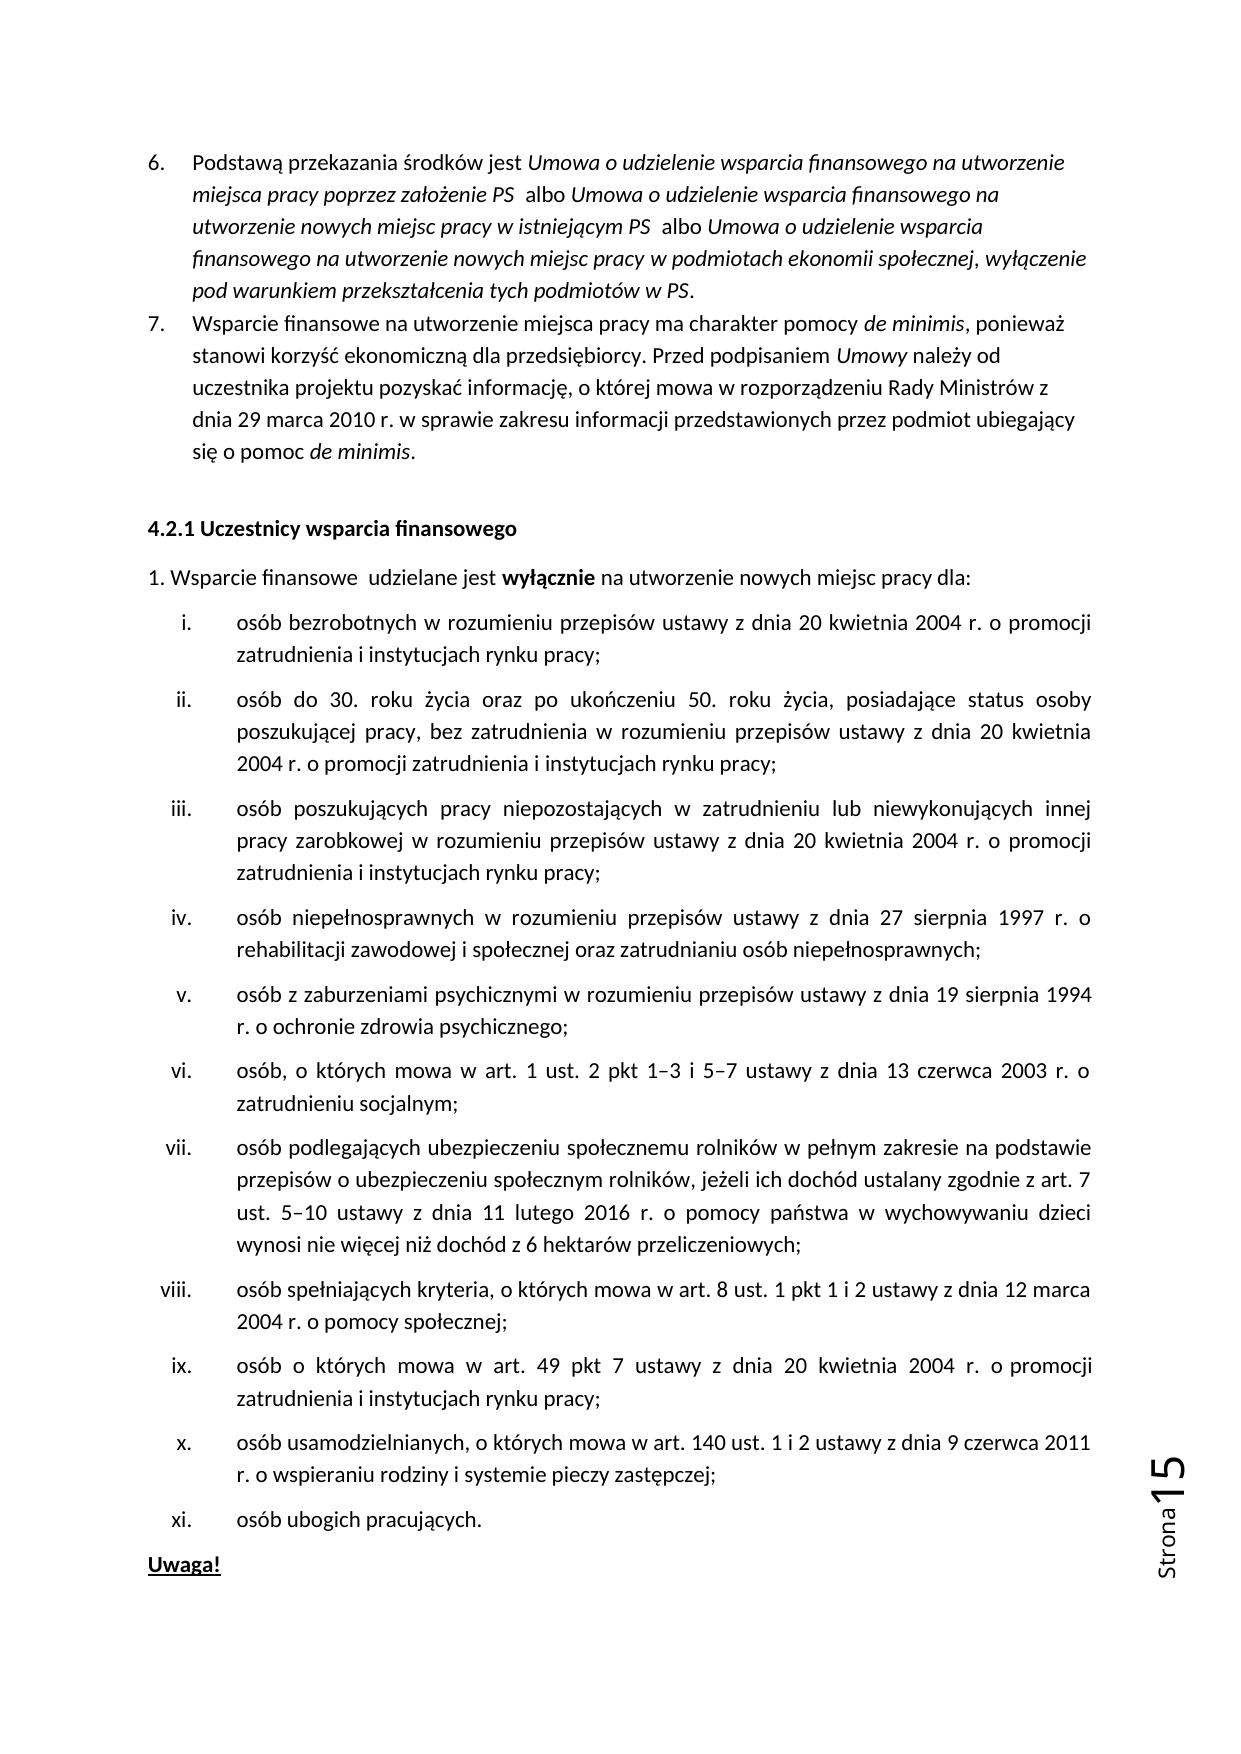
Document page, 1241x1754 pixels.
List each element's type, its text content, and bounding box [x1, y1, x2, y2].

list osób podlegających ubezpieczeniu społecznemu rolników w pełnym zakresie na podstawie przepisów o ubezpieczeniu społecznym rolników, jeżeli ich dochód ustalany zgodnie z art. 7 ust. 5–10 ustawy z dnia 11 lutego 2016 r. o pomocy państwa w wychowywaniu dzieci wynosi nie więcej niż dochód z 6 hektarów przeliczeniowych; [192, 1133, 1092, 1258]
list osób bezrobotnych w rozumieniu przepisów ustawy z dnia 20 kwietnia 2004 r. o promocji zatrudnienia i instytucjach rynku pracy; [192, 608, 1092, 668]
list osób usamodzielnianych, o których mowa w art. 140 ust. 1 i 2 ustawy z dnia 9 czerwca 2011 r. o wspieraniu rodziny i systemie pieczy zastępczej; [192, 1428, 1092, 1489]
list osób o których mowa w art. 49 pkt 7 ustawy z dnia 20 kwietnia 2004 r. o promocji zatrudnienia i instytucjach rynku pracy; [192, 1352, 1092, 1412]
text 4.2.1 Uczestnicy wsparcia finansowego [148, 514, 1092, 542]
list osób niepełnosprawnych w rozumieniu przepisów ustawy z dnia 27 sierpnia 1997 r. o rehabilitacji zawodowej i społecznej oraz zatrudnianiu osób niepełnosprawnych; [192, 903, 1092, 963]
list osób do 30. roku życia oraz po ukończeniu 50. roku życia, posiadające status osoby poszukującej pracy, bez zatrudnienia w rozumieniu przepisów ustawy z dnia 20 kwietnia 2004 r. o promocji zatrudnienia i instytucjach rynku pracy; [192, 685, 1092, 777]
list osób, o których mowa w art. 1 ust. 2 pkt 1–3 i 5–7 ustawy z dnia 13 czerwca 2003 r. o zatrudnieniu socjalnym; [192, 1057, 1092, 1117]
list osób poszukujących pracy niepozostających w zatrudnieniu lub niewykonujących innej pracy zarobkowej w rozumieniu przepisów ustawy z dnia 20 kwietnia 2004 r. o promocji zatrudnienia i instytucjach rynku pracy; [192, 794, 1092, 886]
list osób spełniających kryteria, o których mowa w art. 8 ust. 1 pkt 1 i 2 ustawy z dnia 12 marca 2004 r. o pomocy społecznej; [192, 1275, 1092, 1335]
list osób z zaburzeniami psychicznymi w rozumieniu przepisów ustawy z dnia 19 sierpnia 1994 r. o ochronie zdrowia psychicznego; [192, 980, 1092, 1040]
list Podstawą przekazania środków jest Umowa o udzielenie wsparcia finansowego na utworzenie miejsca pracy poprzez założenie PS albo Umowa o udzielenie wsparcia finansowego na utworzenie nowych miejsc pracy w istniejącym PS albo Umowa o udzielenie wsparcia finansowego na utworzenie nowych miejsc pracy w podmiotach ekonomii społecznej, wyłączenie pod warunkiem przekształcenia tych podmiotów w PS. [148, 148, 1092, 304]
list Wsparcie finansowe na utworzenie miejsca pracy ma charakter pomocy de minimis, ponieważ stanowi korzyść ekonomiczną dla przedsiębiorcy. Przed podpisaniem Umowy należy od uczestnika projektu pozyskać informację, o której mowa w rozporządzeniu Rady Ministrów z dnia 29 marca 2010 r. w sprawie zakresu informacji przedstawionych przez podmiot ubiegający się o pomoc de minimis. [148, 309, 1092, 465]
list 1. Wsparcie finansowe udzielane jest wyłącznie na utworzenie nowych miejsc pracy dla: [148, 563, 1092, 591]
text Uwaga! [148, 1550, 1092, 1578]
list osób ubogich pracujących. [192, 1505, 1092, 1533]
